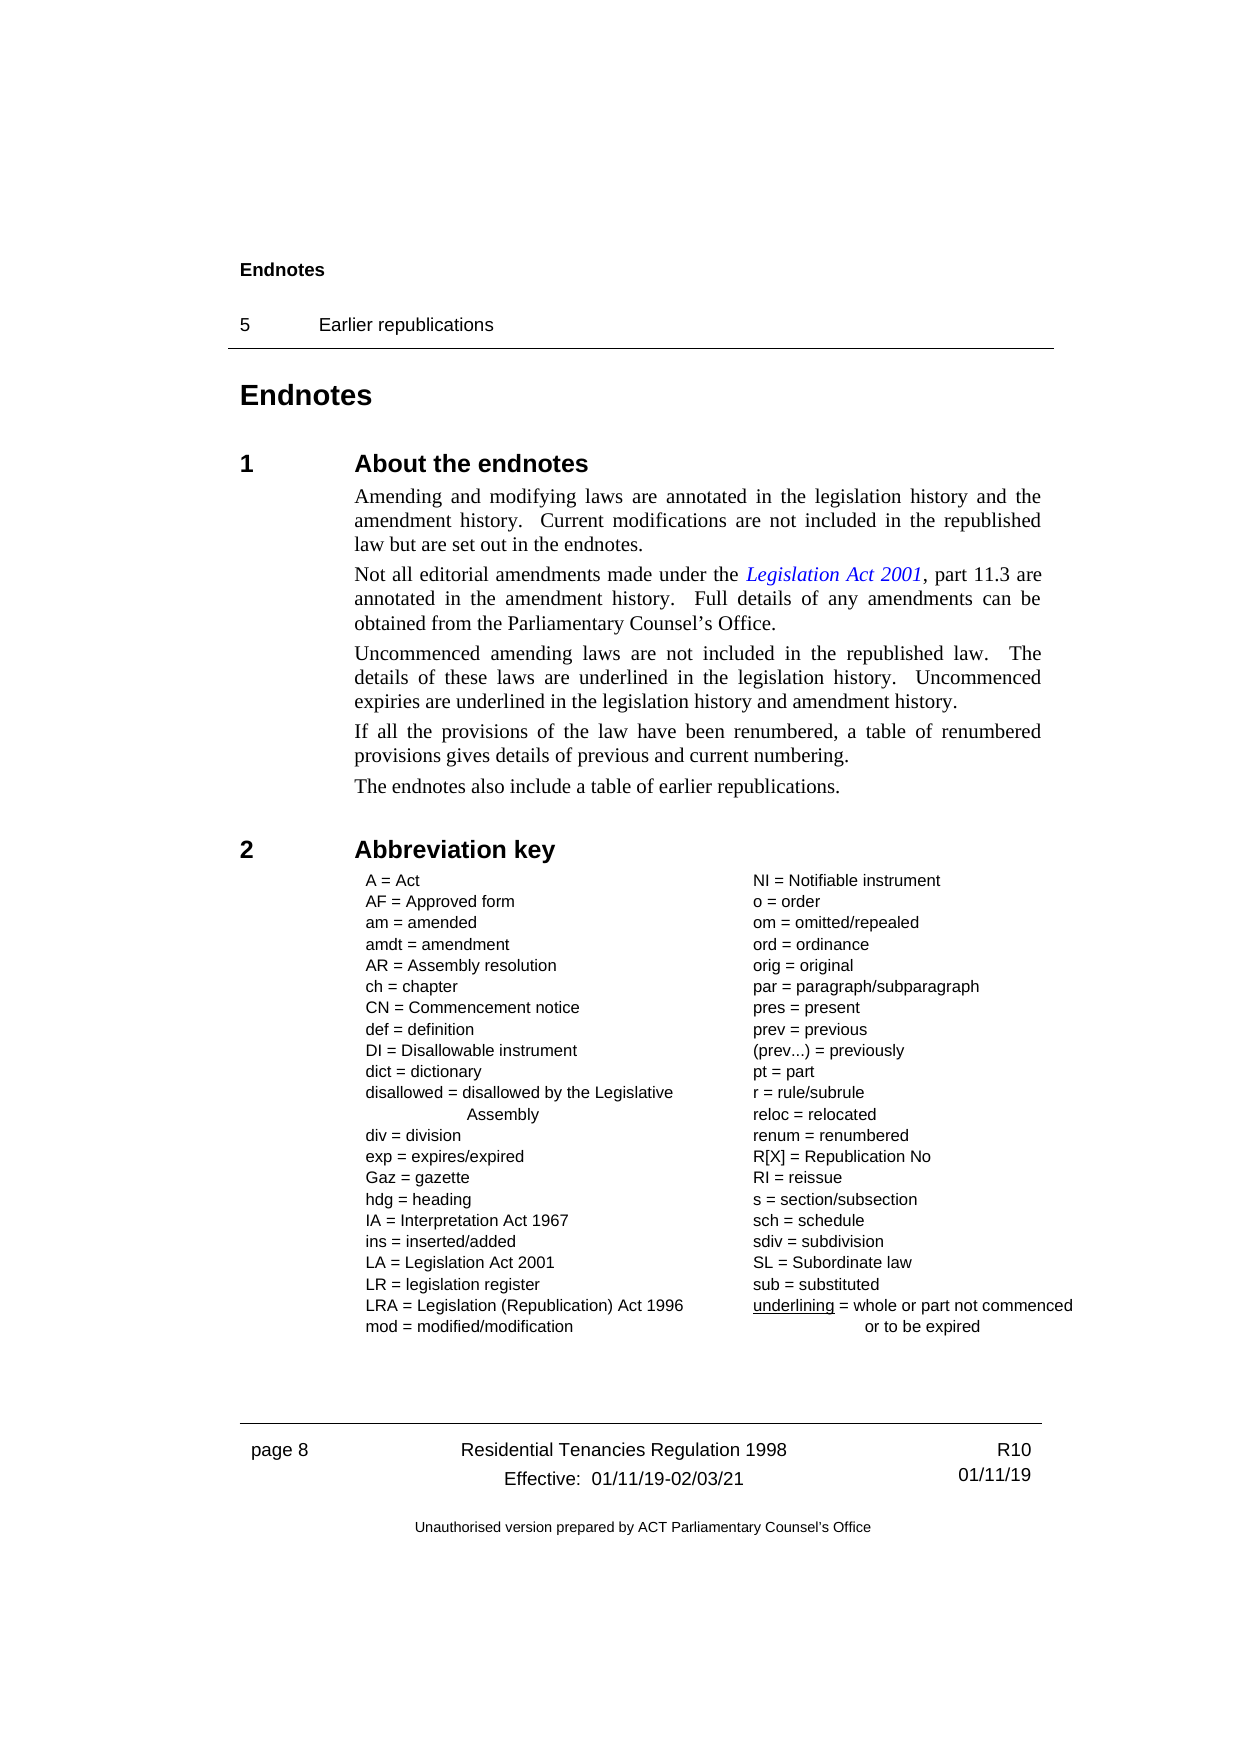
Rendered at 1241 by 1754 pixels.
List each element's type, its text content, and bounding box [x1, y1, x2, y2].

table_cell om = omitted/repealed [742, 911, 1122, 932]
table_cell am = amended [354, 911, 742, 932]
table_cell r = rule/subrule [742, 1081, 1122, 1102]
table_header A = Act [354, 869, 742, 890]
text Endnotes [239, 378, 1042, 411]
table_cell sch = schedule [742, 1209, 1122, 1230]
table_cell Assembly [354, 1103, 742, 1124]
table_cell AR = Assembly resolution [354, 954, 742, 975]
text 2 Abbreviation key [239, 835, 1042, 864]
table_cell pres = present [742, 996, 1122, 1017]
table_header NI = Notifiable instrument [742, 869, 1122, 890]
text Uncommenced amending laws are not included in the republished law. The details of these laws are underlined in the legislation history. Uncommenced expiries are underlined in the legislation history and amendment history. [354, 641, 1042, 713]
table_cell renum = renumbered [742, 1124, 1122, 1145]
text If all the provisions of the law have been renumbered, a table of renumbered provisions gives details of previous and current numbering. [354, 719, 1042, 767]
table_cell def = definition [354, 1018, 742, 1039]
table_cell underlining = whole or part not commenced [742, 1294, 1122, 1315]
table_cell LA = Legislation Act 2001 [354, 1251, 742, 1272]
table_cell IA = Interpretation Act 1967 [354, 1209, 742, 1230]
table_cell CN = Commencement notice [354, 996, 742, 1017]
table_cell sdiv = subdivision [742, 1230, 1122, 1251]
table_cell dict = dictionary [354, 1060, 742, 1081]
table_cell ch = chapter [354, 975, 742, 996]
table_cell amdt = amendment [354, 933, 742, 954]
table_cell SL = Subordinate law [742, 1251, 1122, 1272]
table_cell pt = part [742, 1060, 1122, 1081]
text Not all editorial amendments made under the Legislation Act 2001, part 11.3 are annotated in the amendment history. Full details of any amendments can be obtained from the Parliamentary Counsel’s Office. [354, 562, 1042, 634]
table_cell hdg = heading [354, 1188, 742, 1209]
table_cell RI = reissue [742, 1166, 1122, 1187]
text 1 About the endnotes [239, 449, 1042, 478]
table_cell orig = original [742, 954, 1122, 975]
table_cell Gaz = gazette [354, 1166, 742, 1187]
table_cell exp = expires/expired [354, 1145, 742, 1166]
table_cell DI = Disallowable instrument [354, 1039, 742, 1060]
table_cell AF = Approved form [354, 890, 742, 911]
table_cell o = order [742, 890, 1122, 911]
table_cell prev = previous [742, 1018, 1122, 1039]
table_cell reloc = relocated [742, 1103, 1122, 1124]
text Amending and modifying laws are annotated in the legislation history and the amendment history. Current modifications are not included in the republished law but are set out in the endnotes. [354, 484, 1042, 556]
table_cell (prev...) = previously [742, 1039, 1122, 1060]
table_cell ins = inserted/added [354, 1230, 742, 1251]
table_cell LR = legislation register [354, 1273, 742, 1294]
table_cell LRA = Legislation (Republication) Act 1996 [354, 1294, 742, 1315]
table_cell mod = modified/modification [354, 1315, 742, 1336]
table_cell sub = substituted [742, 1273, 1122, 1294]
table_cell disallowed = disallowed by the Legislative [354, 1081, 742, 1102]
table_cell or to be expired [742, 1315, 1122, 1336]
table_cell par = paragraph/subparagraph [742, 975, 1122, 996]
table_cell R[X] = Republication No [742, 1145, 1122, 1166]
table_cell ord = ordinance [742, 933, 1122, 954]
table_cell div = division [354, 1124, 742, 1145]
table_cell s = section/subsection [742, 1188, 1122, 1209]
text The endnotes also include a table of earlier republications. [354, 773, 1042, 798]
